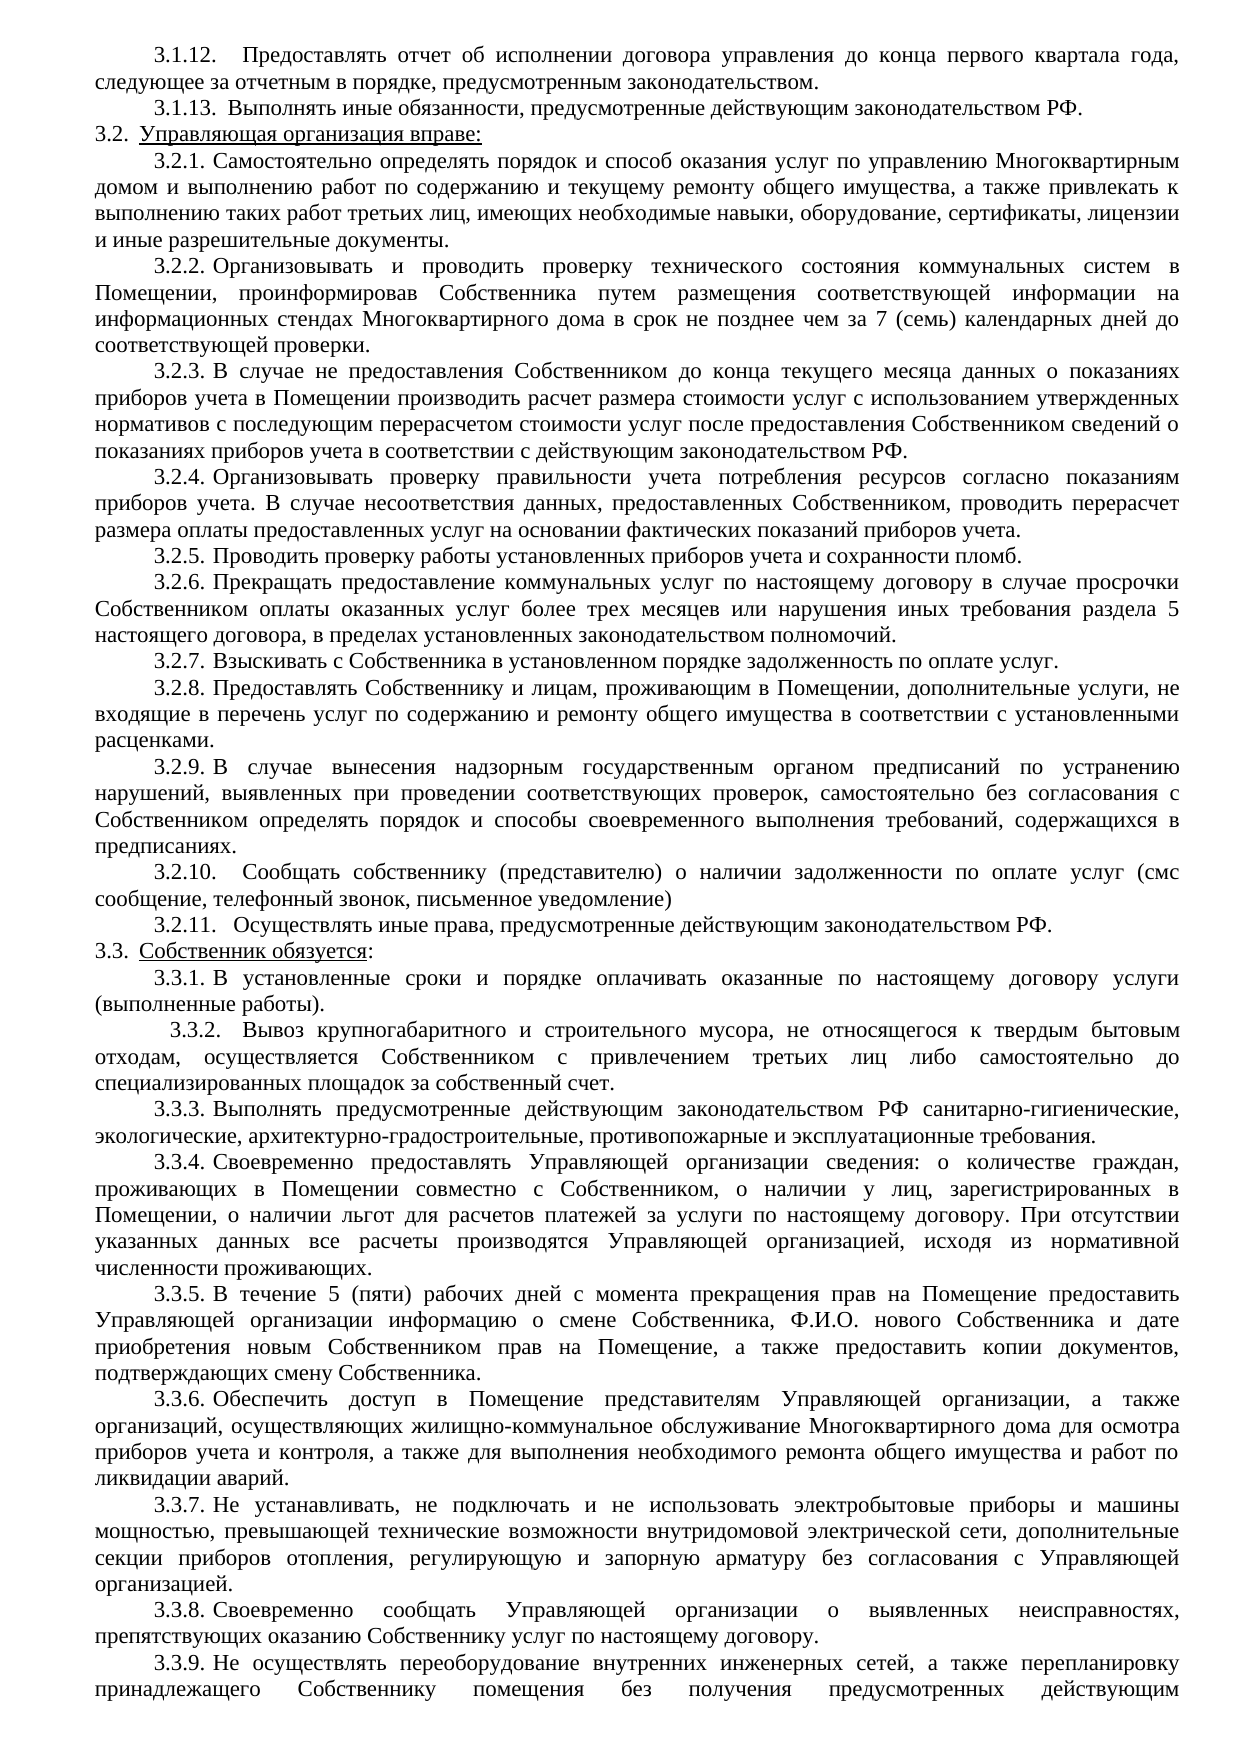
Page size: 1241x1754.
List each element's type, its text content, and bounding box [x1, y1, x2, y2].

list В случае не предоставления Собственником до конца текущего месяца данных о показаниях приборов учета в Помещении производить расчет размера стоимости услуг с использованием утвержденных нормативов с последующим перерасчетом стоимости услуг после предоставления Собственником сведений о показаниях приборов учета в соответствии с действующим законодательством РФ. [94, 358, 1181, 463]
list Предоставлять отчет об исполнении договора управления до конца первого квартала года, следующее за отчетным в порядке, предусмотренным законодательством. [94, 41, 1181, 94]
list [94, 1649, 1181, 1702]
list Организовывать и проводить проверку технического состояния коммунальных систем в Помещении, проинформировав Собственника путем размещения соответствующей информации на информационных стендах Многоквартирного дома в срок не позднее чем за 7 (семь) календарных дней до соответствующей проверки. [94, 252, 1181, 358]
list Вывоз крупногабаритного и строительного мусора, не относящегося к твердым бытовым отходам, осуществляется Собственником с привлечением третьих лиц либо самостоятельно до специализированных площадок за собственный счет. [94, 1016, 1181, 1096]
list Собственник обязуется: [94, 937, 1181, 964]
list Прекращать предоставление коммунальных услуг по настоящему договору в случае просрочки Собственником оплаты оказанных услуг более трех месяцев или нарушения иных требования раздела 5 настоящего договора, в пределах установленных законодательством полномочий. [94, 568, 1181, 647]
list Своевременно предоставлять Управляющей организации сведения: о количестве граждан, проживающих в Помещении совместно с Собственником, о наличии у лиц, зарегистрированных в Помещении, о наличии льгот для расчетов платежей за услуги по настоящему договору. При отсутствии указанных данных все расчеты производятся Управляющей организацией, исходя из нормативной численности проживающих. [94, 1148, 1181, 1280]
list Проводить проверку работы установленных приборов учета и сохранности пломб. [94, 542, 1181, 568]
list В установленные сроки и порядке оплачивать оказанные по настоящему договору услуги (выполненные работы). [94, 964, 1181, 1016]
list Взыскивать с Собственника в установленном порядке задолженность по оплате услуг. [94, 647, 1181, 674]
list Не устанавливать, не подключать и не использовать электробытовые приборы и машины мощностью, превышающей технические возможности внутридомовой электрической сети, дополнительные секции приборов отопления, регулирующую и запорную арматуру без согласования с Управляющей организацией. [94, 1491, 1181, 1596]
list Организовывать проверку правильности учета потребления ресурсов согласно показаниям приборов учета. В случае несоответствия данных, предоставленных Собственником, проводить перерасчет размера оплаты предоставленных услуг на основании фактических показаний приборов учета. [94, 463, 1181, 542]
list Своевременно сообщать Управляющей организации о выявленных неисправностях, препятствующих оказанию Собственнику услуг по настоящему договору. [94, 1596, 1181, 1649]
list Осуществлять иные права, предусмотренные действующим законодательством РФ. [94, 911, 1181, 937]
list Выполнять иные обязанности, предусмотренные действующим законодательством РФ. [94, 94, 1181, 120]
list В случае вынесения надзорным государственным органом предписаний по устранению нарушений, выявленных при проведении соответствующих проверок, самостоятельно без согласования с Собственником определять порядок и способы своевременного выполнения требований, содержащихся в предписаниях. [94, 753, 1181, 858]
list Управляющая организация вправе: [94, 120, 1181, 147]
list В течение 5 (пяти) рабочих дней с момента прекращения прав на Помещение предоставить Управляющей организации информацию о смене Собственника, Ф.И.О. нового Собственника и дате приобретения новым Собственником прав на Помещение, а также предоставить копии документов, подтверждающих смену Собственника. [94, 1280, 1181, 1385]
list Выполнять предусмотренные действующим законодательством РФ санитарно-гигиенические, экологические, архитектурно-градостроительные, противопожарные и эксплуатационные требования. [94, 1096, 1181, 1148]
list Обеспечить доступ в Помещение представителям Управляющей организации, а также организаций, осуществляющих жилищно-коммунальное обслуживание Многоквартирного дома для осмотра приборов учета и контроля, а также для выполнения необходимого ремонта общего имущества и работ по ликвидации аварий. [94, 1385, 1181, 1491]
list Самостоятельно определять порядок и способ оказания услуг по управлению Многоквартирным домом и выполнению работ по содержанию и текущему ремонту общего имущества, а также привлекать к выполнению таких работ третьих лиц, имеющих необходимые навыки, оборудование, сертификаты, лицензии и иные разрешительные документы. [94, 147, 1181, 252]
list Предоставлять Собственнику и лицам, проживающим в Помещении, дополнительные услуги, не входящие в перечень услуг по содержанию и ремонту общего имущества в соответствии с установленными расценками. [94, 674, 1181, 753]
list Сообщать собственнику (представителю) о наличии задолженности по оплате услуг (смс сообщение, телефонный звонок, письменное уведомление) [94, 858, 1181, 911]
